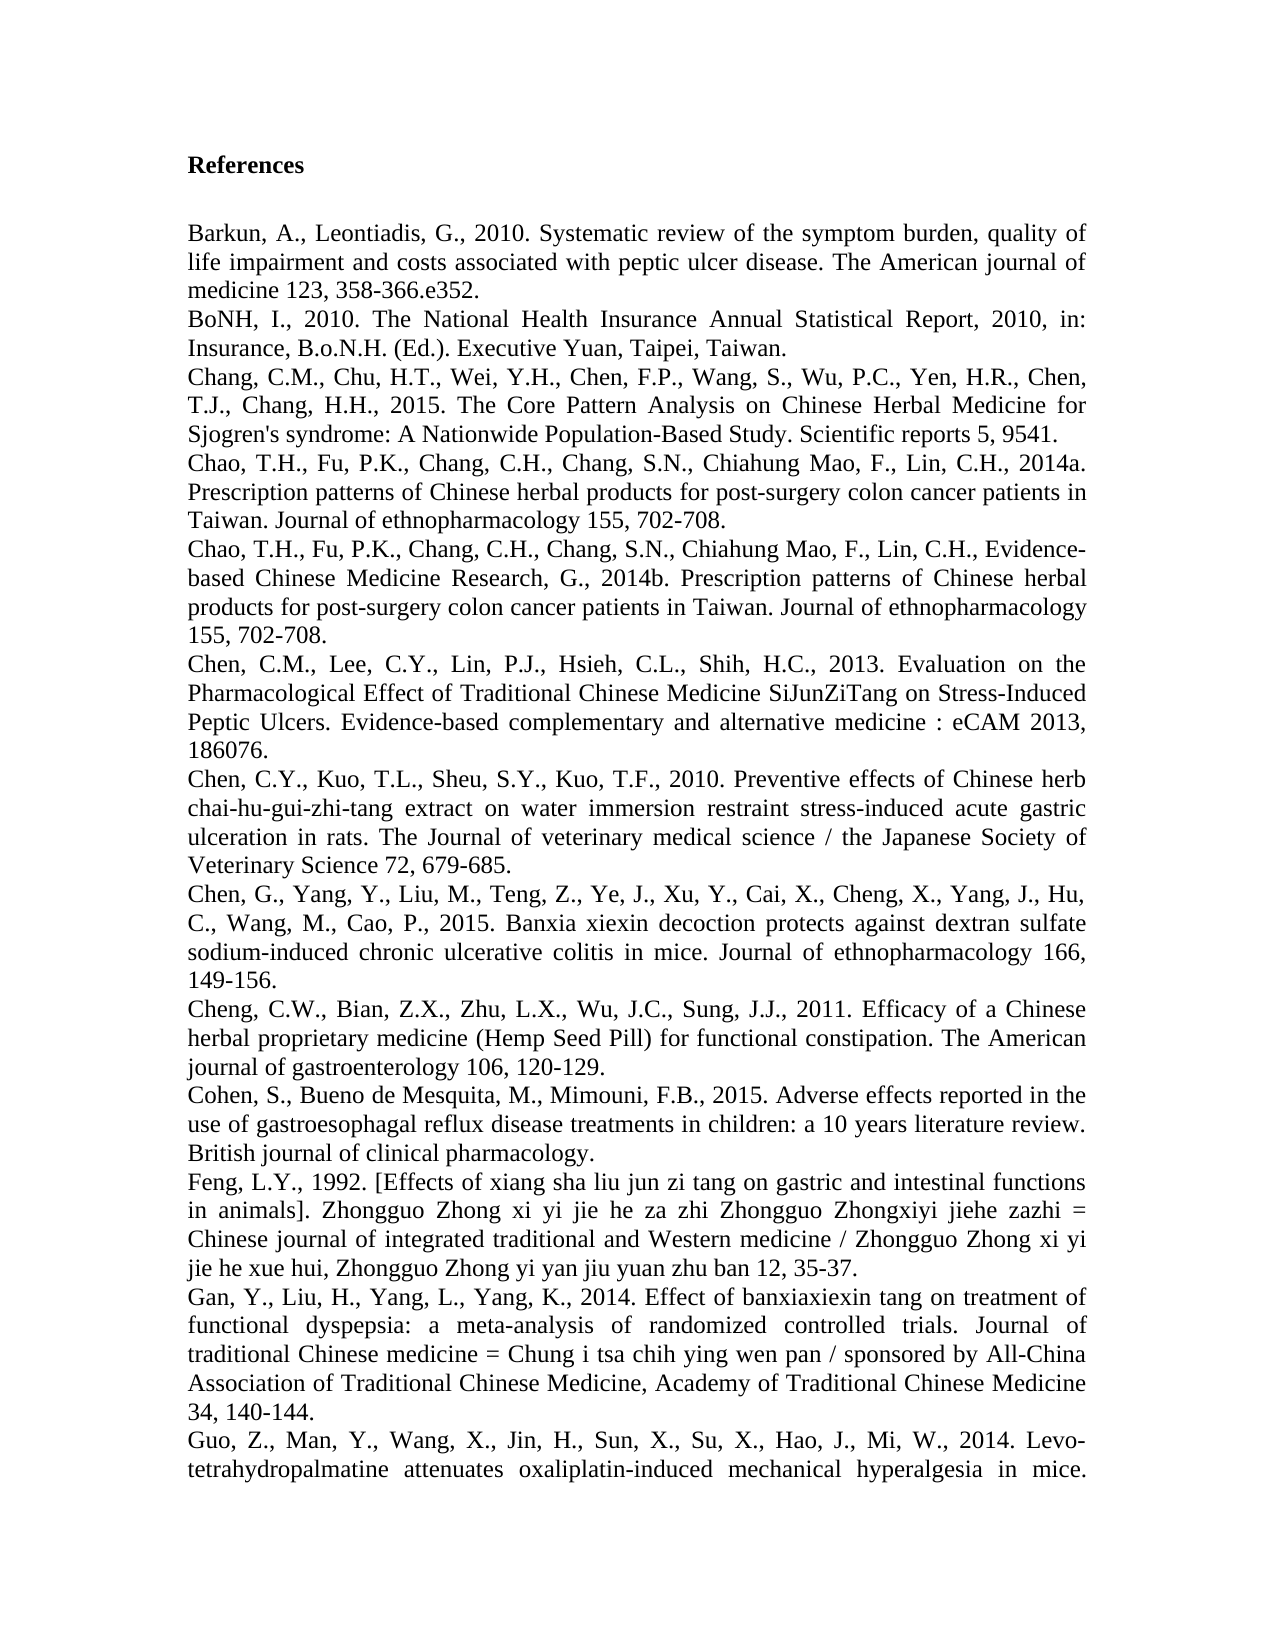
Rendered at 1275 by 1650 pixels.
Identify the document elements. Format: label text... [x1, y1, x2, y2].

text Gan, Y., Liu, H., Yang, L., Yang, K., 2014. Effect of banxiaxiexin tang on treatment of functional dyspepsia: a meta-analysis of randomized controlled trials. Journal of traditional Chinese medicine = Chung i tsa chih ying wen pan / sponsored by All-China Association of Traditional Chinese Medicine, Academy of Traditional Chinese Medicine 34, 140-144. [187, 1282, 1087, 1426]
text Barkun, A., Leontiadis, G., 2010. Systematic review of the symptom burden, quality of life impairment and costs associated with peptic ulcer disease. The American journal of medicine 123, 358-366.e352. [187, 218, 1087, 304]
text Chang, C.M., Chu, H.T., Wei, Y.H., Chen, F.P., Wang, S., Wu, P.C., Yen, H.R., Chen, T.J., Chang, H.H., 2015. The Core Pattern Analysis on Chinese Herbal Medicine for Sjogren's syndrome: A Nationwide Population-Based Study. Scientific reports 5, 9541. [187, 362, 1087, 448]
text Cheng, C.W., Bian, Z.X., Zhu, L.X., Wu, J.C., Sung, J.J., 2011. Efficacy of a Chinese herbal proprietary medicine (Hemp Seed Pill) for functional constipation. The American journal of gastroenterology 106, 120-129. [187, 994, 1087, 1081]
text Feng, L.Y., 1992. [Effects of xiang sha liu jun zi tang on gastric and intestinal functions in animals]. Zhongguo Zhong xi yi jie he za zhi Zhongguo Zhongxiyi jiehe zazhi = Chinese journal of integrated traditional and Western medicine / Zhongguo Zhong xi yi jie he xue hui, Zhongguo Zhong yi yan jiu yuan zhu ban 12, 35-37. [187, 1167, 1087, 1282]
text Chao, T.H., Fu, P.K., Chang, C.H., Chang, S.N., Chiahung Mao, F., Lin, C.H., Evidence-based Chinese Medicine Research, G., 2014b. Prescription patterns of Chinese herbal products for post-surgery colon cancer patients in Taiwan. Journal of ethnopharmacology 155, 702-708. [187, 534, 1087, 649]
text Cohen, S., Bueno de Mesquita, M., Mimouni, F.B., 2015. Adverse effects reported in the use of gastroesophagal reflux disease treatments in children: a 10 years literature review. British journal of clinical pharmacology. [187, 1081, 1087, 1167]
text Chao, T.H., Fu, P.K., Chang, C.H., Chang, S.N., Chiahung Mao, F., Lin, C.H., 2014a. Prescription patterns of Chinese herbal products for post-surgery colon cancer patients in Taiwan. Journal of ethnopharmacology 155, 702-708. [187, 448, 1087, 534]
text Chen, G., Yang, Y., Liu, M., Teng, Z., Ye, J., Xu, Y., Cai, X., Cheng, X., Yang, J., Hu, C., Wang, M., Cao, P., 2015. Banxia xiexin decoction protects against dextran sulfate sodium-induced chronic ulcerative colitis in mice. Journal of ethnopharmacology 166, 149-156. [187, 879, 1087, 994]
text Chen, C.M., Lee, C.Y., Lin, P.J., Hsieh, C.L., Shih, H.C., 2013. Evaluation on the Pharmacological Effect of Traditional Chinese Medicine SiJunZiTang on Stress-Induced Peptic Ulcers. Evidence-based complementary and alternative medicine : eCAM 2013, 186076. [187, 649, 1087, 764]
text Chen, C.Y., Kuo, T.L., Sheu, S.Y., Kuo, T.F., 2010. Preventive effects of Chinese herb chai-hu-gui-zhi-tang extract on water immersion restraint stress-induced acute gastric ulceration in rats. The Journal of veterinary medical science / the Japanese Society of Veterinary Science 72, 679-685. [187, 764, 1087, 879]
text References [187, 150, 1087, 179]
text BoNH, I., 2010. The National Health Insurance Annual Statistical Report, 2010, in: Insurance, B.o.N.H. (Ed.). Executive Yuan, Taipei, Taiwan. [187, 304, 1087, 362]
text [187, 1426, 1087, 1483]
